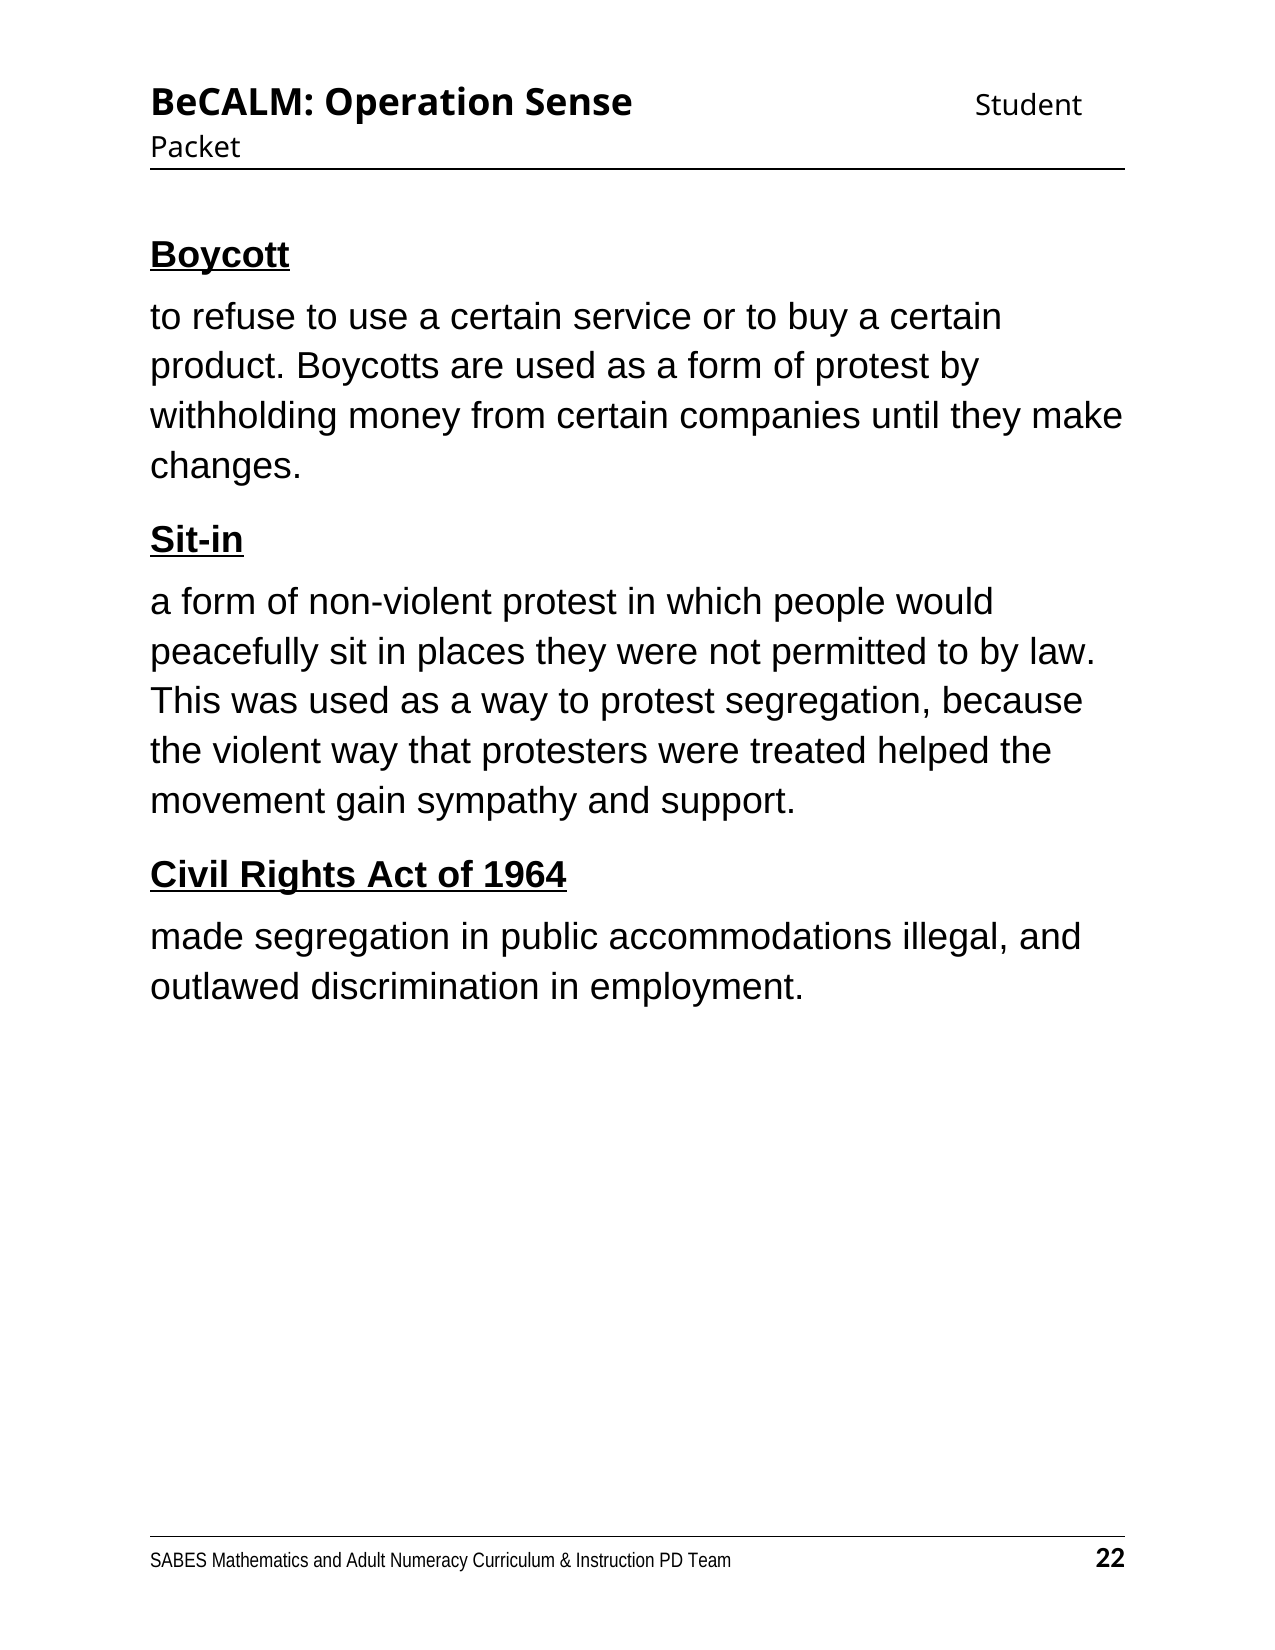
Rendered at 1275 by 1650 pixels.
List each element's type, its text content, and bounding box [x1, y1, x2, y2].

text Civil Rights Act of 1964 [150, 852, 1125, 896]
text to refuse to use a certain service or to buy a certain product. Boycotts are used as a form of protest by withholding money from certain companies until they make changes. [150, 294, 1125, 486]
text made segregation in public accommodations illegal, and outlawed discrimination in employment. [150, 914, 1125, 1007]
text Sit-in [150, 517, 1125, 561]
text a form of non-violent protest in which people would peacefully sit in places they were not permitted to by law. This was used as a way to protest segregation, because the violent way that protesters were treated helped the movement gain sympathy and support. [150, 579, 1125, 821]
text Boycott [150, 232, 1125, 275]
